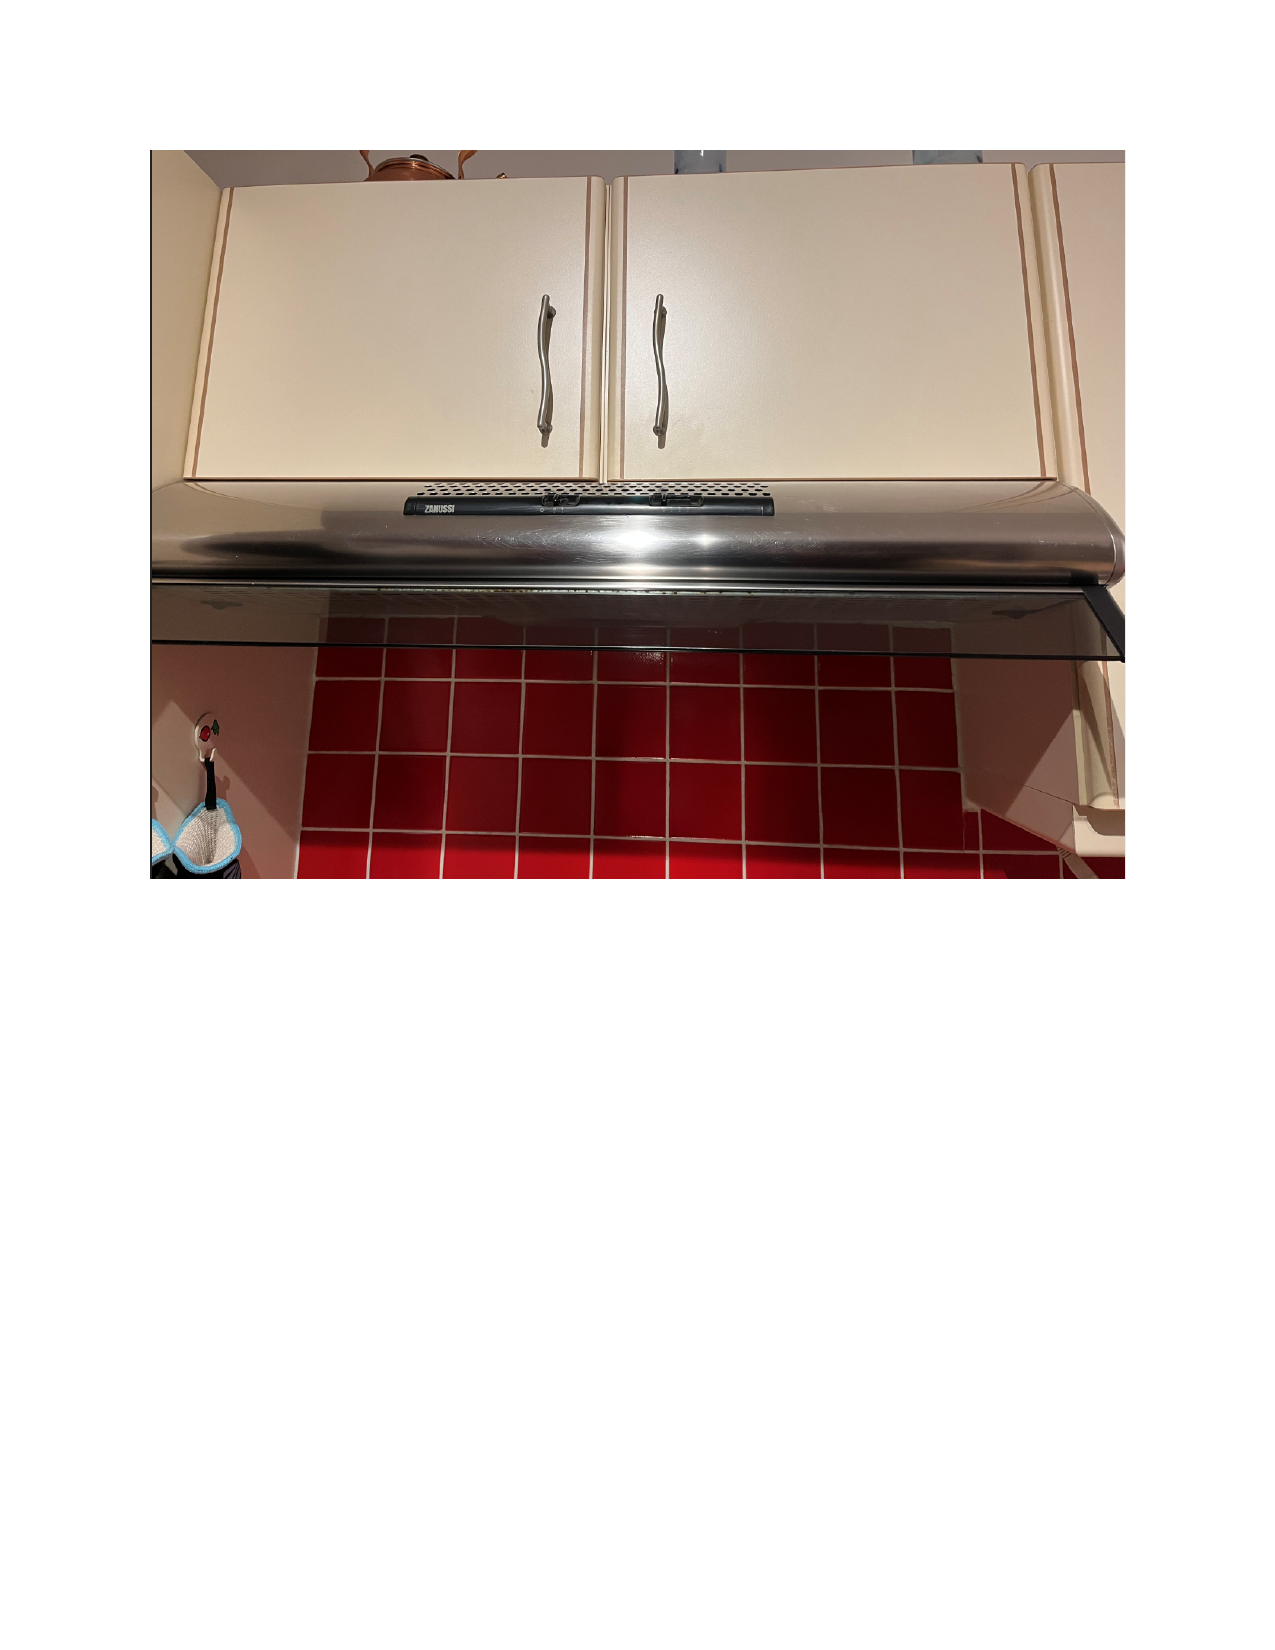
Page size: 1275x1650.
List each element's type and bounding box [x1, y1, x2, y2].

picture [150, 150, 1125, 879]
